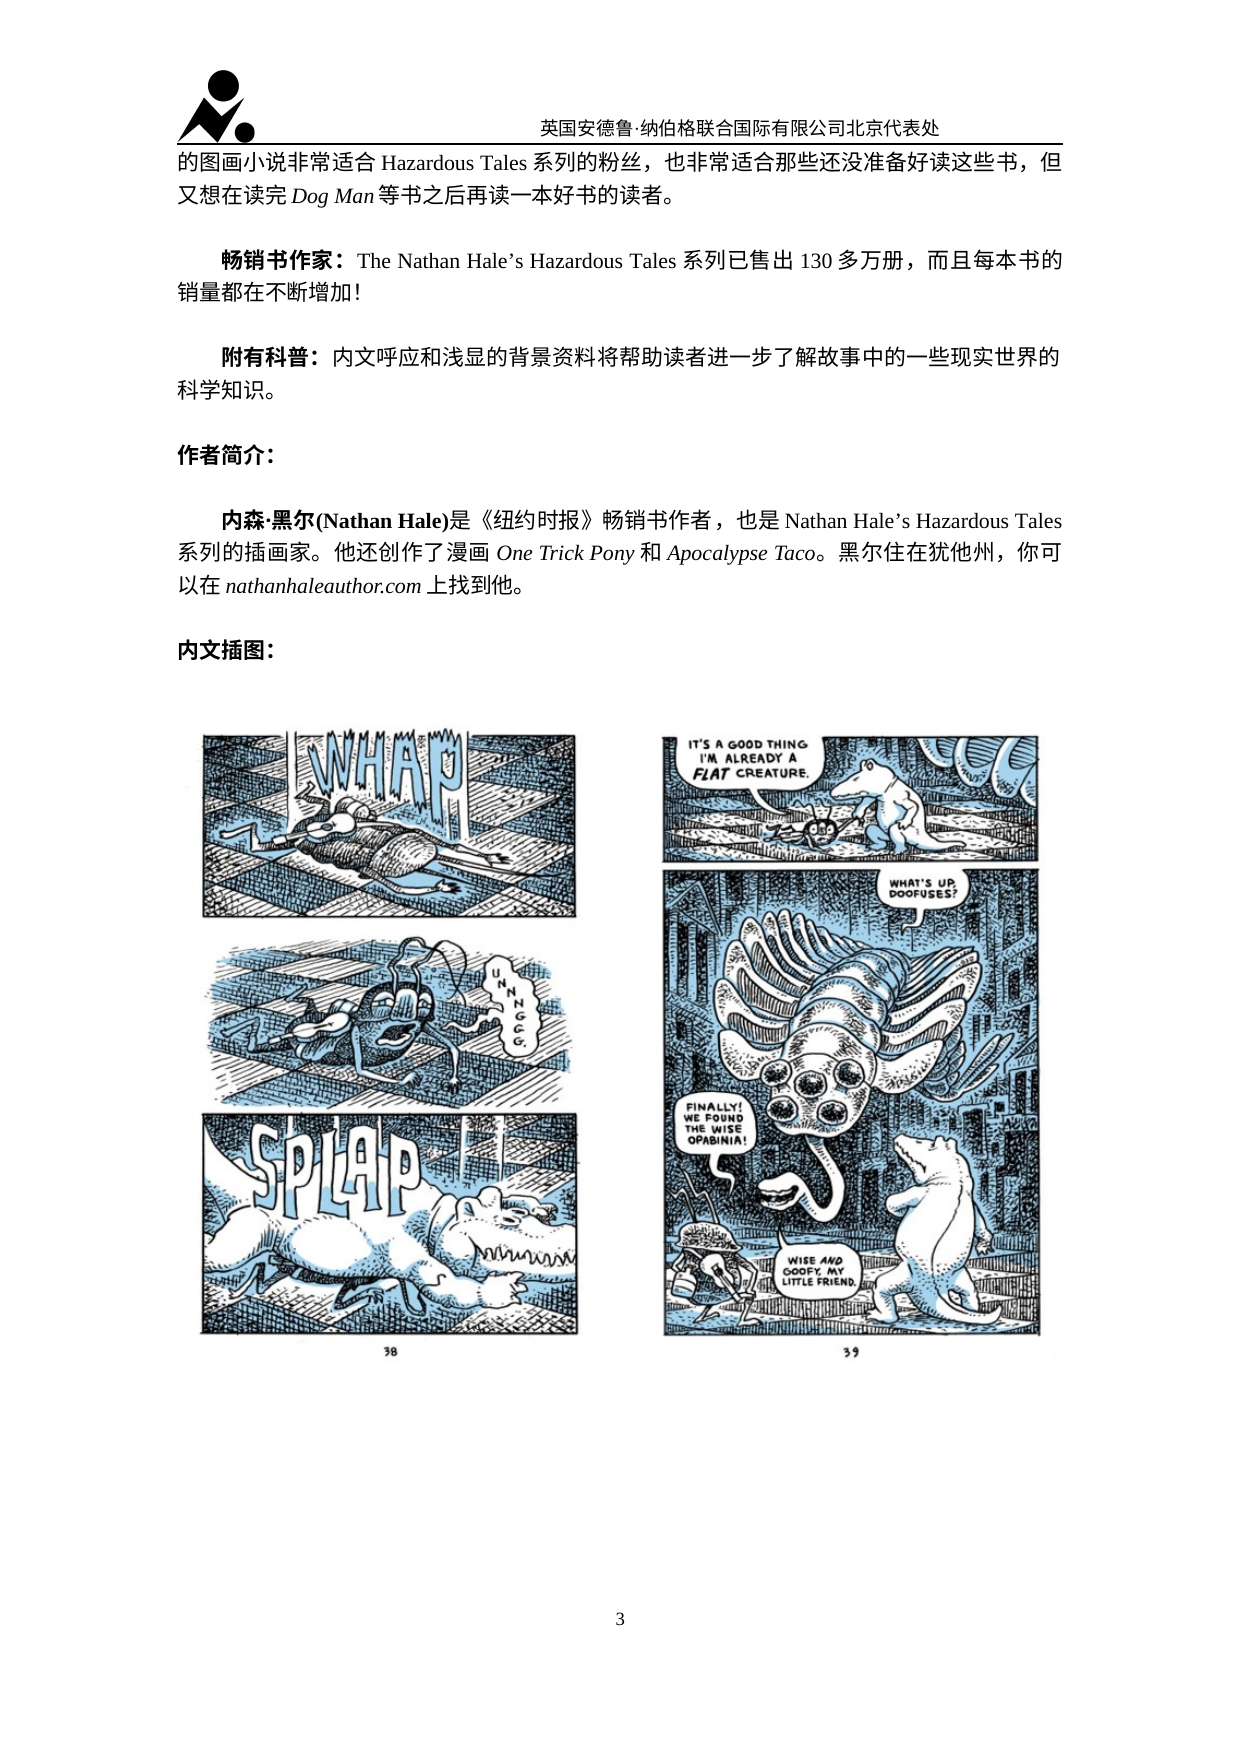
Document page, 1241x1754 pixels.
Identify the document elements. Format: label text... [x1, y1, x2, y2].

text 作者简介： [177, 437, 1063, 470]
picture [177, 713, 1056, 1364]
text 附有科普：内文呼应和浅显的背景资料将帮助读者进一步了解故事中的一些现实世界的科学知识。 [177, 340, 1063, 405]
picture [177, 70, 255, 143]
text 畅销书作家：The Nathan Hale’s Hazardous Tales系列已售出130多万册，而且每本书的销量都在不断增加！ [177, 242, 1063, 307]
text 内森·黑尔(Nathan Hale)是《纽约时报》畅销书作者，也是Nathan Hale’s Hazardous Tales系列的插画家。他还创作了漫画One Trick Pony 和Apocalypse Taco。黑尔住在犹他州，你可以在nathanhaleauthor.com上找到他。 [177, 502, 1063, 600]
text 内文插图： [177, 632, 1063, 665]
